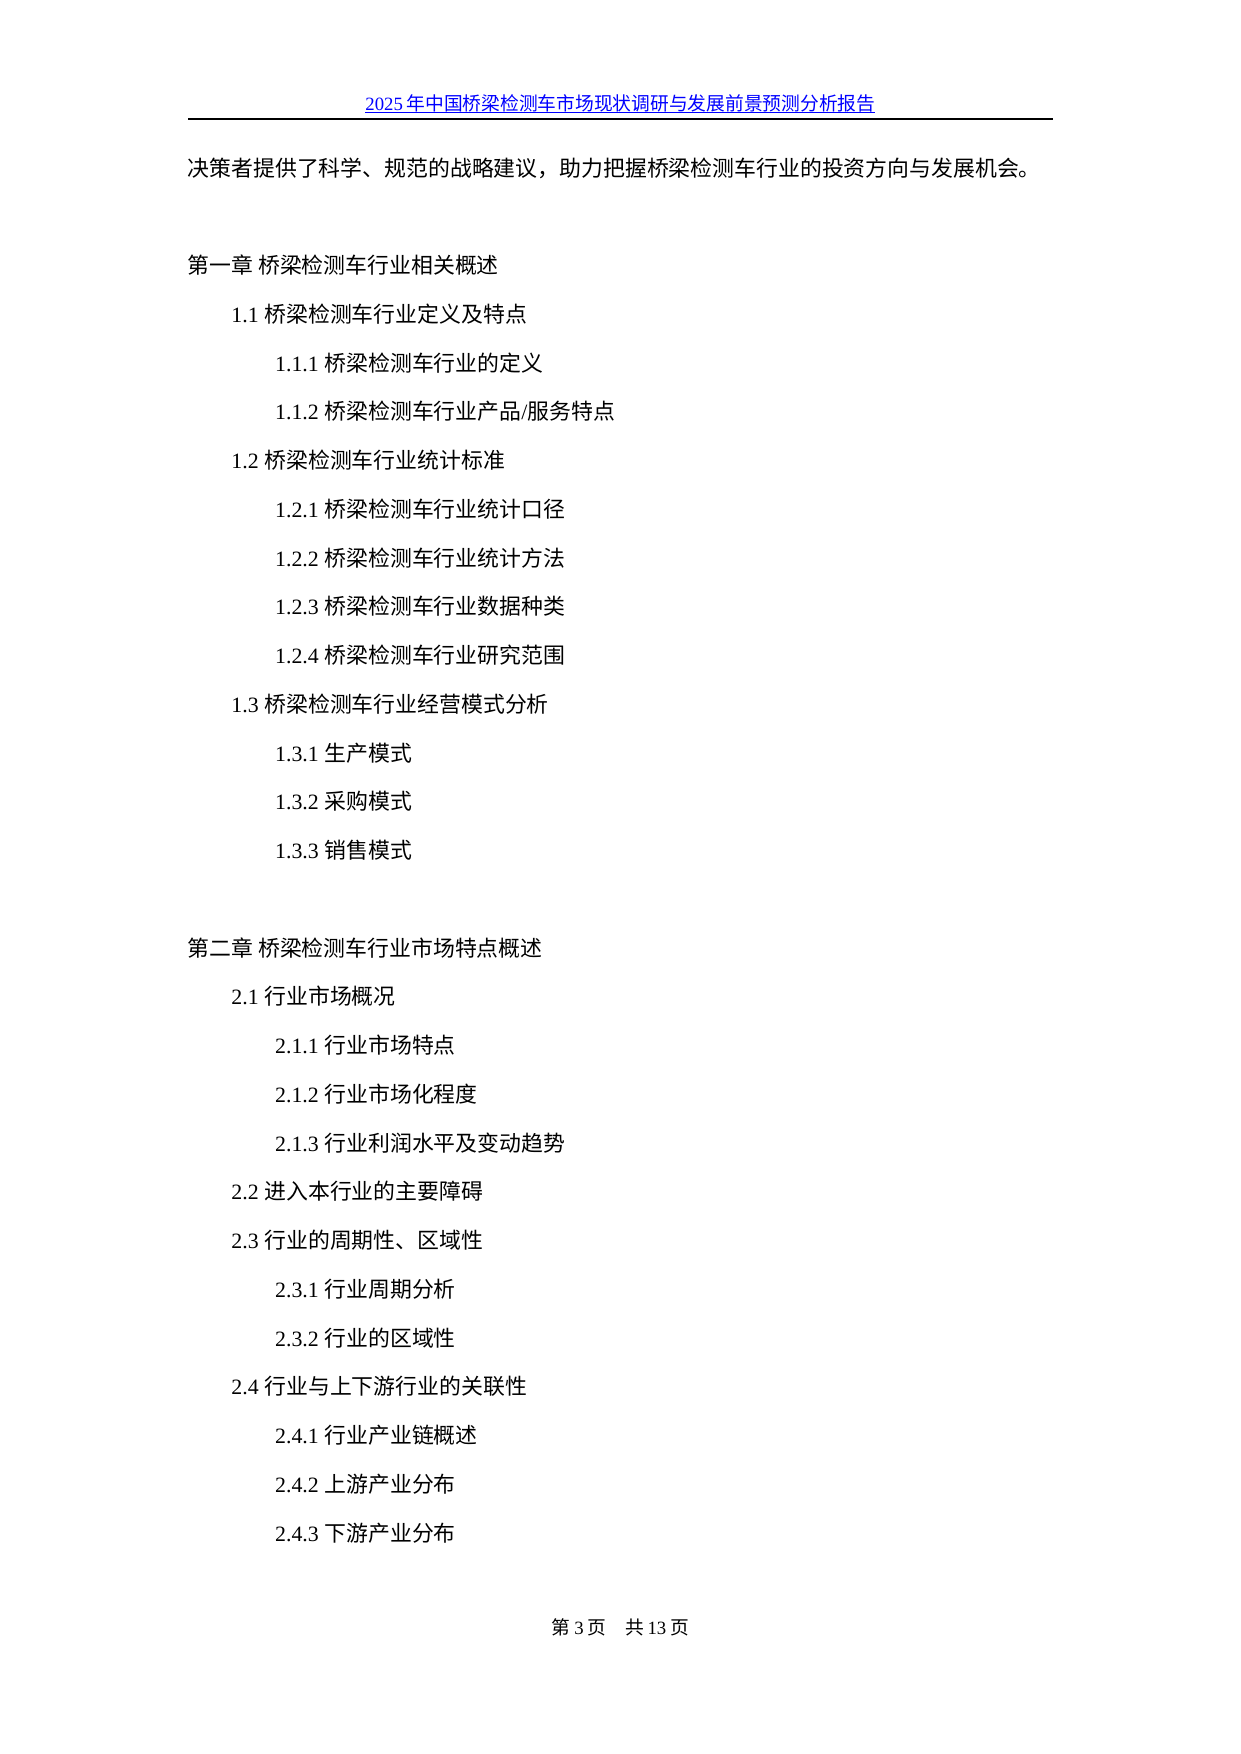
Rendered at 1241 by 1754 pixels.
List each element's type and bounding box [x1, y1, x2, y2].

text [187, 150, 1053, 1548]
